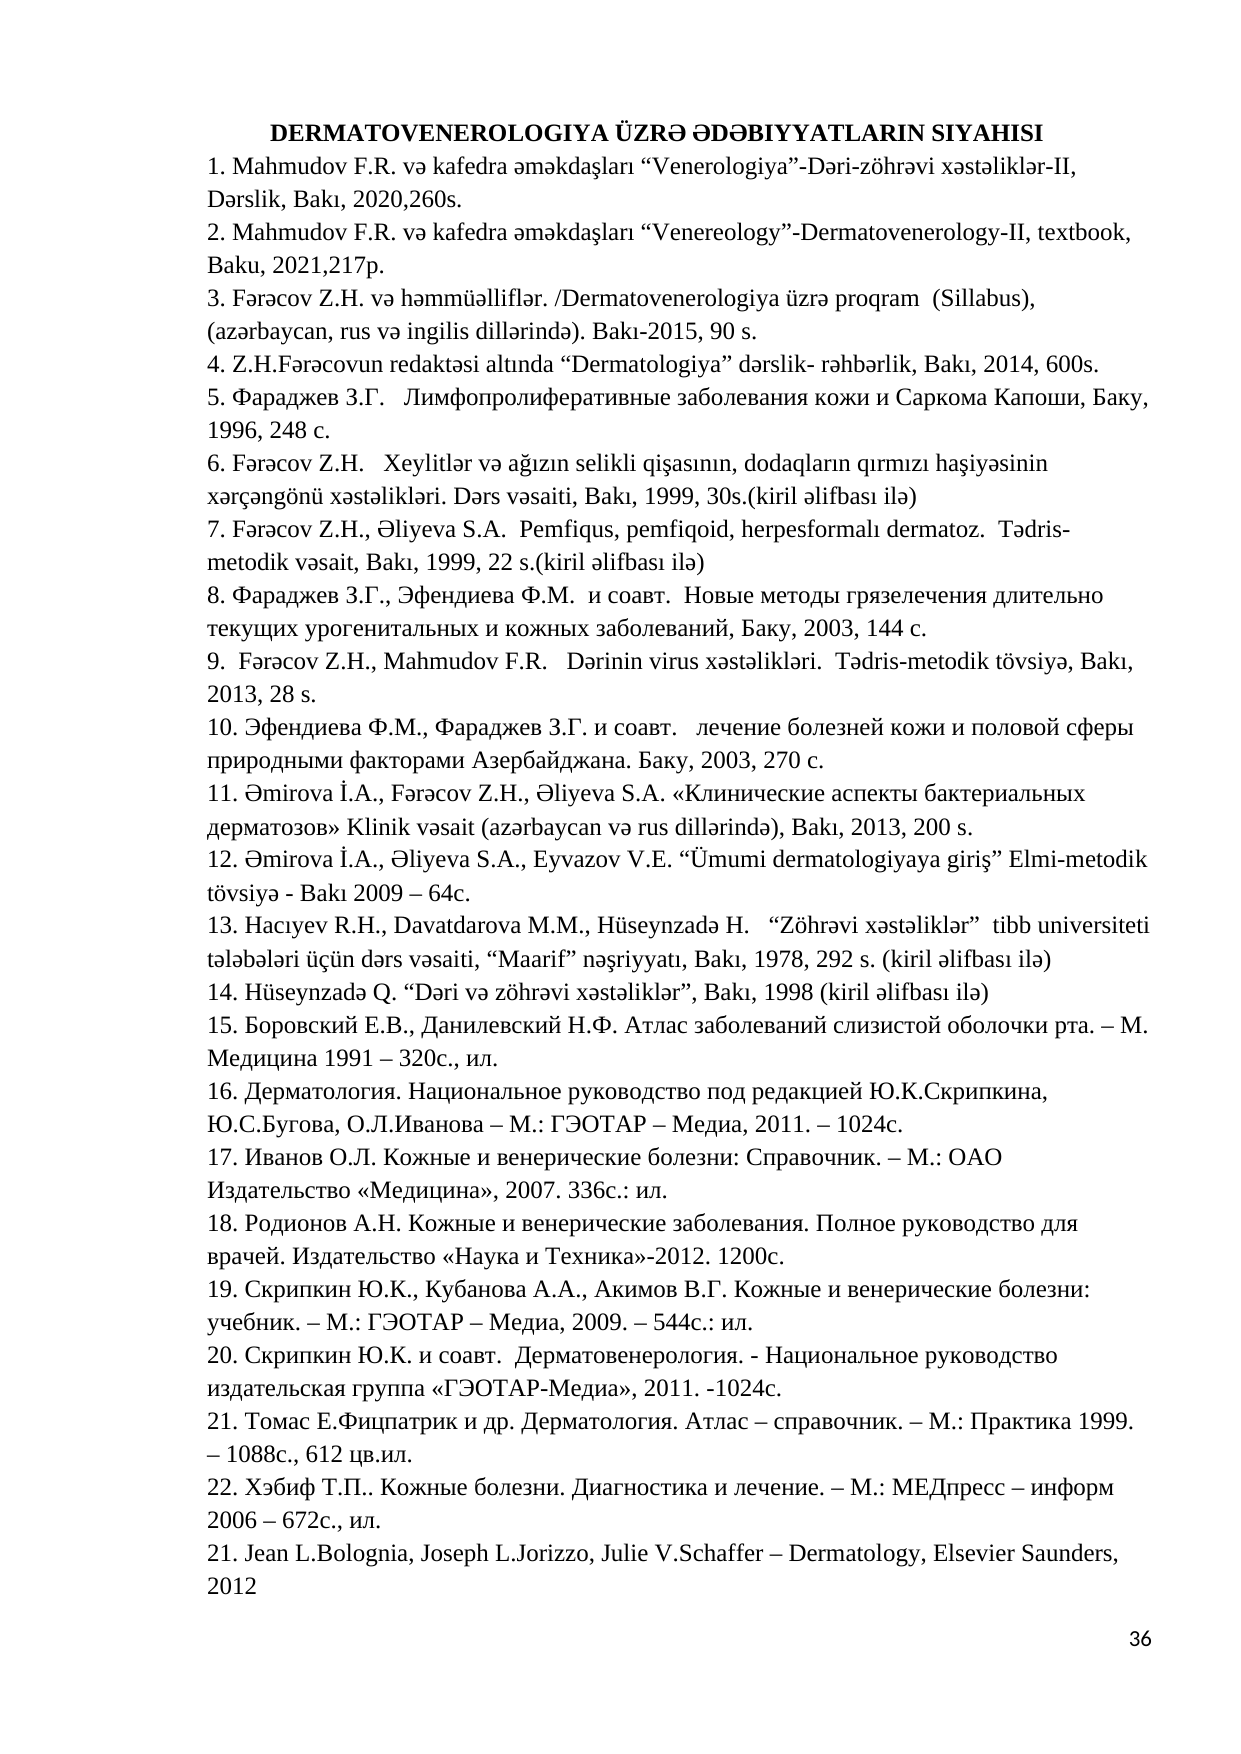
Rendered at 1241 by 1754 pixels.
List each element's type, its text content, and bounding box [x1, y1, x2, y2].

list 10. Эфендиева Ф.М., Фараджев З.Г. и соавт. лечение болезней кожи и половой сферы природными факторами Азербайджана. Баку, 2003, 270 с. [207, 712, 1152, 774]
list 19. Скрипкин Ю.К., Кубанова А.А., Акимов В.Г. Кожные и венерические болезни: учебник. – М.: ГЭОТАР – Медиа, 2009. – 544с.: ил. [207, 1274, 1152, 1336]
list 21. Jean L.Bolognia, Joseph L.Jorizzo, Julie V.Schaffer – Dermatology, Elsevier Saunders, 2012 [207, 1538, 1152, 1600]
list 6. Fərəcov Z.H. Xeylitlər və ağızın selikli qişasının, dodaqların qırmızı haşiyəsinin xərçəngönü xəstəlikləri. Dərs vəsaiti, Bakı, 1999, 30s.(kiril əlifbası ilə) [207, 448, 1152, 510]
list 8. Фараджев З.Г., Эфендиева Ф.М. и соавт. Новые методы грязелечения длительно текущих урогенитальных и кожных заболеваний, Баку, 2003, 144 с. [207, 580, 1152, 642]
list 4. Z.H.Fərəcovun redaktəsi altında “Dermatologiya” dərslik- rəhbərlik, Bakı, 2014, 600s. [207, 349, 1152, 378]
list 17. Иванов О.Л. Кожные и венерические болезни: Справочник. – М.: ОАО Издательство «Медицина», 2007. 336с.: ил. [207, 1142, 1152, 1203]
list 14. Hüseynzadə Q. “Dəri və zöhrəvi xəstəliklər”, Bakı, 1998 (kiril əlifbası ilə) [207, 977, 1152, 1005]
list 18. Родионов А.Н. Кожные и венерические заболевания. Полное руководство для врачей. Издательство «Наука и Техника»-2012. 1200с. [207, 1208, 1152, 1269]
list DERMATOVENEROLOGIYA ÜZRƏ ƏDƏBIYYATLARIN SIYAHISI [162, 118, 1152, 147]
list 16. Дерматология. Национальное руководство под редакцией Ю.К.Скрипкина, Ю.С.Бугова, О.Л.Иванова – М.: ГЭОТАР – Медиа, 2011. – 1024с. [207, 1076, 1152, 1137]
list 9. Fərəcov Z.H., Mahmudov F.R. Dərinin virus xəstəlikləri. Tədris-metodik tövsiyə, Bakı, 2013, 28 s. [207, 646, 1152, 708]
list 3. Fərəcov Z.H. və həmmüəlliflər. /Dermatovenerologiya üzrə proqram (Sillabus), (azərbaycan, rus və ingilis dillərində). Bakı-2015, 90 s. [207, 283, 1152, 345]
list 20. Скрипкин Ю.К. и соавт. Дерматовенерология. - Национальное руководство издательская группа «ГЭОТАР-Медиа», 2011. -1024с. [207, 1340, 1152, 1402]
list 21. Томас Е.Фицпатрик и др. Дерматология. Атлас – справочник. – М.: Практика 1999. – 1088с., 612 цв.ил. [207, 1406, 1152, 1468]
list 13. Hacıyev R.H., Davatdarova M.M., Hüseynzadə H. “Zöhrəvi xəstəliklər” tibb universiteti tələbələri üçün dərs vəsaiti, “Maarif” nəşriyyatı, Bakı, 1978, 292 s. (kiril əlifbası ilə) [207, 911, 1152, 972]
list 1. Mahmudov F.R. və kafedra əməkdaşları “Venerologiya”-Dəri-zöhrəvi xəstəliklər-II, Dərslik, Bakı, 2020,260s. [207, 151, 1152, 213]
list 22. Хэбиф Т.П.. Кожные болезни. Диагностика и лечение. – М.: МЕДпресс – информ 2006 – 672с., ил. [207, 1472, 1152, 1534]
list 12. Əmirova İ.A., Əliyeva S.A., Eyvazov V.E. “Ümumi dermatologiyaya giriş” Elmi-metodik tövsiyə - Bakı 2009 – 64c. [207, 844, 1152, 906]
list 2. Mahmudov F.R. və kafedra əməkdaşları “Venereology”-Dermatovenerology-II, textbook, Baku, 2021,217p. [207, 217, 1152, 279]
list 15. Боровский Е.В., Данилевский Н.Ф. Атлас заболеваний слизистой оболочки рта. – М. Медицина 1991 – 320с., ил. [207, 1010, 1152, 1071]
list 5. Фараджев З.Г. Лимфопролиферативные заболевания кожи и Саркома Капоши, Баку, 1996, 248 с. [207, 382, 1152, 444]
list 11. Əmirova İ.A., Fərəcov Z.H., Əliyeva S.A. «Клинические аспекты бактериальных дерматозов» Klinik vəsait (azərbaycan və rus dillərində), Bakı, 2013, 200 s. [207, 778, 1152, 840]
list 7. Fərəcov Z.H., Əliyeva S.A. Pemfiqus, pemfiqoid, herpesformalı dermatoz. Tədris-metodik vəsait, Bakı, 1999, 22 s.(kiril əlifbası ilə) [207, 514, 1152, 576]
